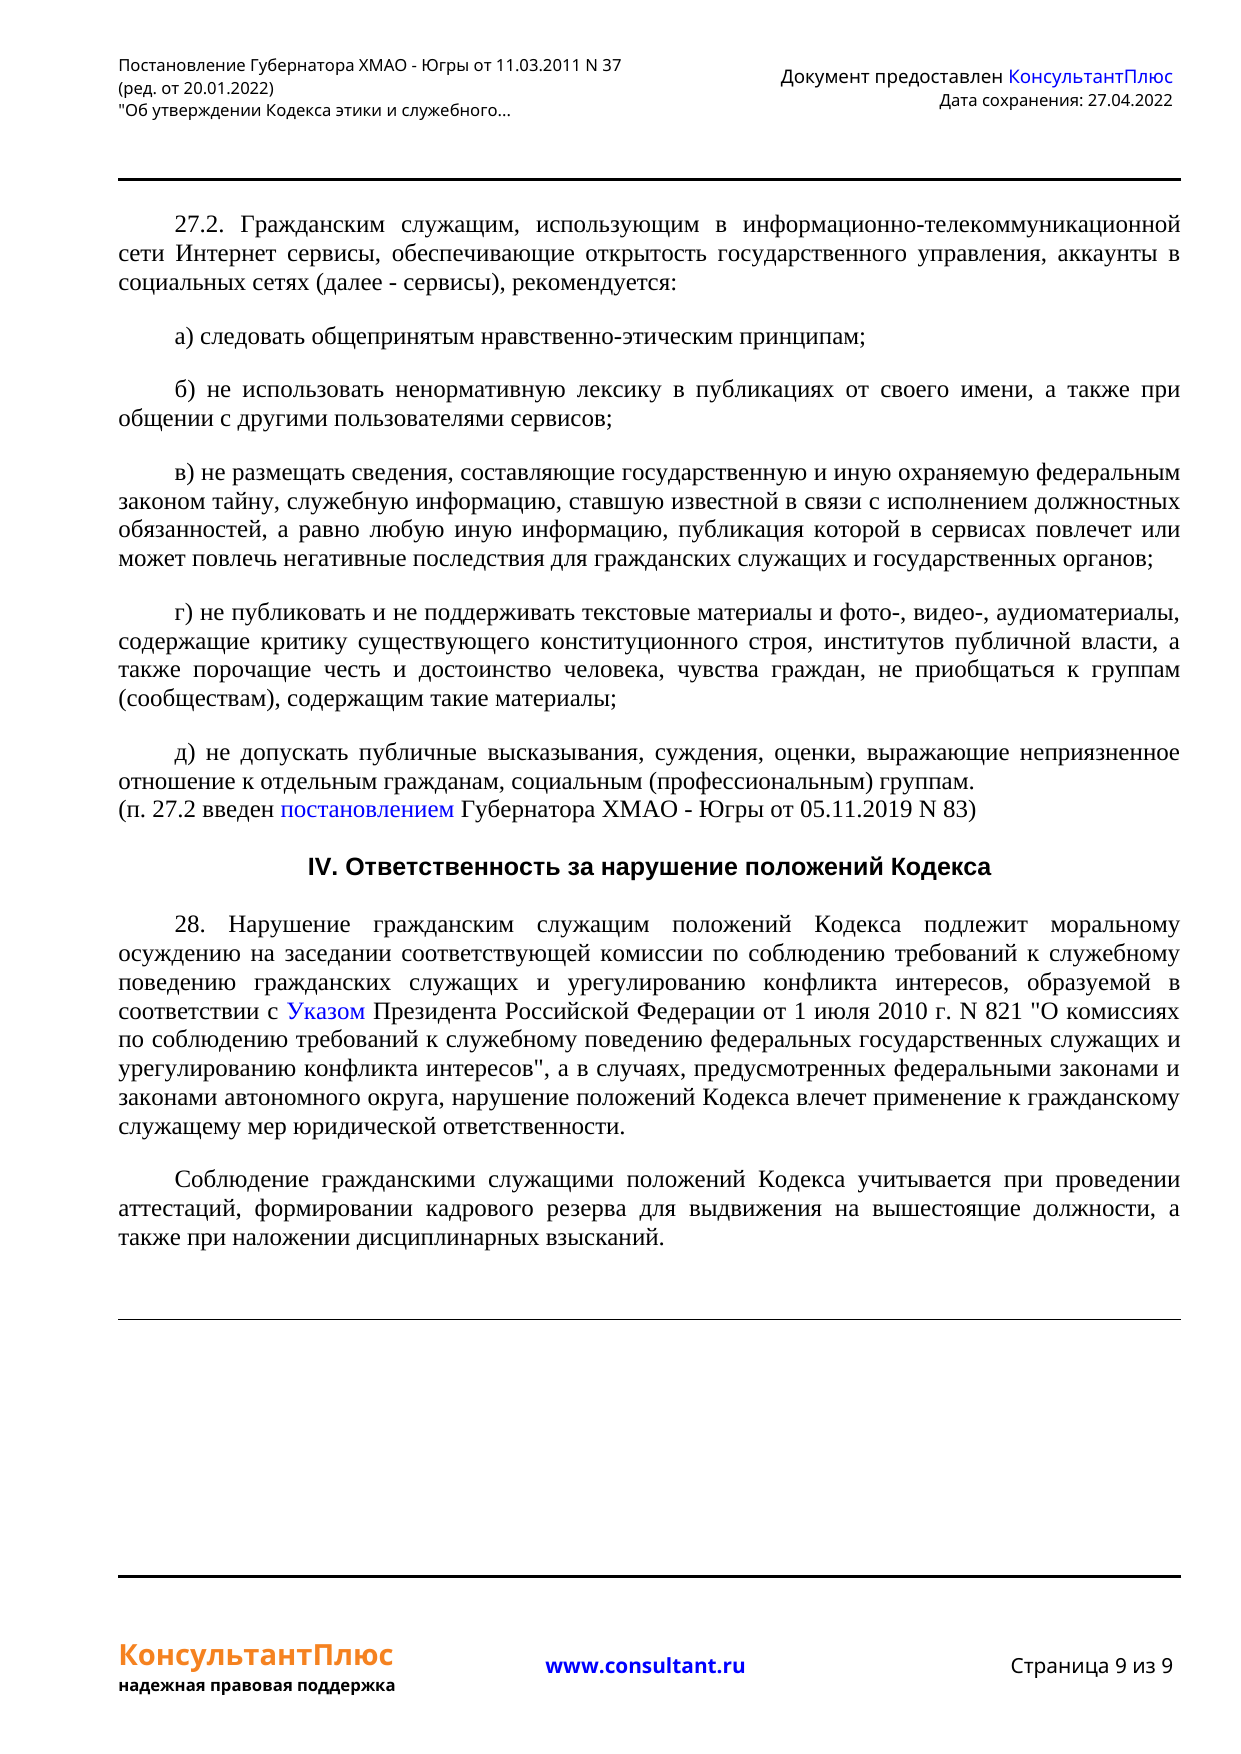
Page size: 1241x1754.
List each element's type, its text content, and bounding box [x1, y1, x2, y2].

text в) не размещать сведения, составляющие государственную и иную охраняемую федеральным законом тайну, служебную информацию, ставшую известной в связи с исполнением должностных обязанностей, а равно любую иную информацию, публикация которой в сервисах повлечет или может повлечь негативные последствия для гражданских служащих и государственных органов; [118, 457, 1181, 572]
text (п. 27.2 введен постановлением Губернатора ХМАО - Югры от 05.11.2019 N 83) [118, 794, 1181, 823]
text 27.2. Гражданским служащим, использующим в информационно-телекоммуникационной сети Интернет сервисы, обеспечивающие открытость государственного управления, аккаунты в социальных сетях (далее - сервисы), рекомендуется: [118, 209, 1181, 296]
text д) не допускать публичные высказывания, суждения, оценки, выражающие неприязненное отношение к отдельным гражданам, социальным (профессиональным) группам. [118, 737, 1181, 794]
title IV. Ответственность за нарушение положений Кодекса [118, 852, 1181, 881]
text 28. Нарушение гражданским служащим положений Кодекса подлежит моральному осуждению на заседании соответствующей комиссии по соблюдению требований к служебному поведению гражданских служащих и урегулированию конфликта интересов, образуемой в соответствии с Указом Президента Российской Федерации от 1 июля 2010 г. N 821 "О комиссиях по соблюдению требований к служебному поведению федеральных государственных служащих и урегулированию конфликта интересов", а в случаях, предусмотренных федеральными законами и законами автономного округа, нарушение положений Кодекса влечет применение к гражданскому служащему мер юридической ответственности. [118, 909, 1181, 1139]
text г) не публиковать и не поддерживать текстовые материалы и фото-, видео-, аудиоматериалы, содержащие критику существующего конституционного строя, институтов публичной власти, а также порочащие честь и достоинство человека, чувства граждан, не приобщаться к группам (сообществам), содержащим такие материалы; [118, 597, 1181, 712]
text Соблюдение гражданскими служащими положений Кодекса учитывается при проведении аттестаций, формировании кадрового резерва для выдвижения на вышестоящие должности, а также при наложении дисциплинарных взысканий. [118, 1164, 1181, 1251]
text а) следовать общепринятым нравственно-этическим принципам; [118, 321, 1181, 349]
text б) не использовать ненормативную лексику в публикациях от своего имени, а также при общении с другими пользователями сервисов; [118, 374, 1181, 432]
